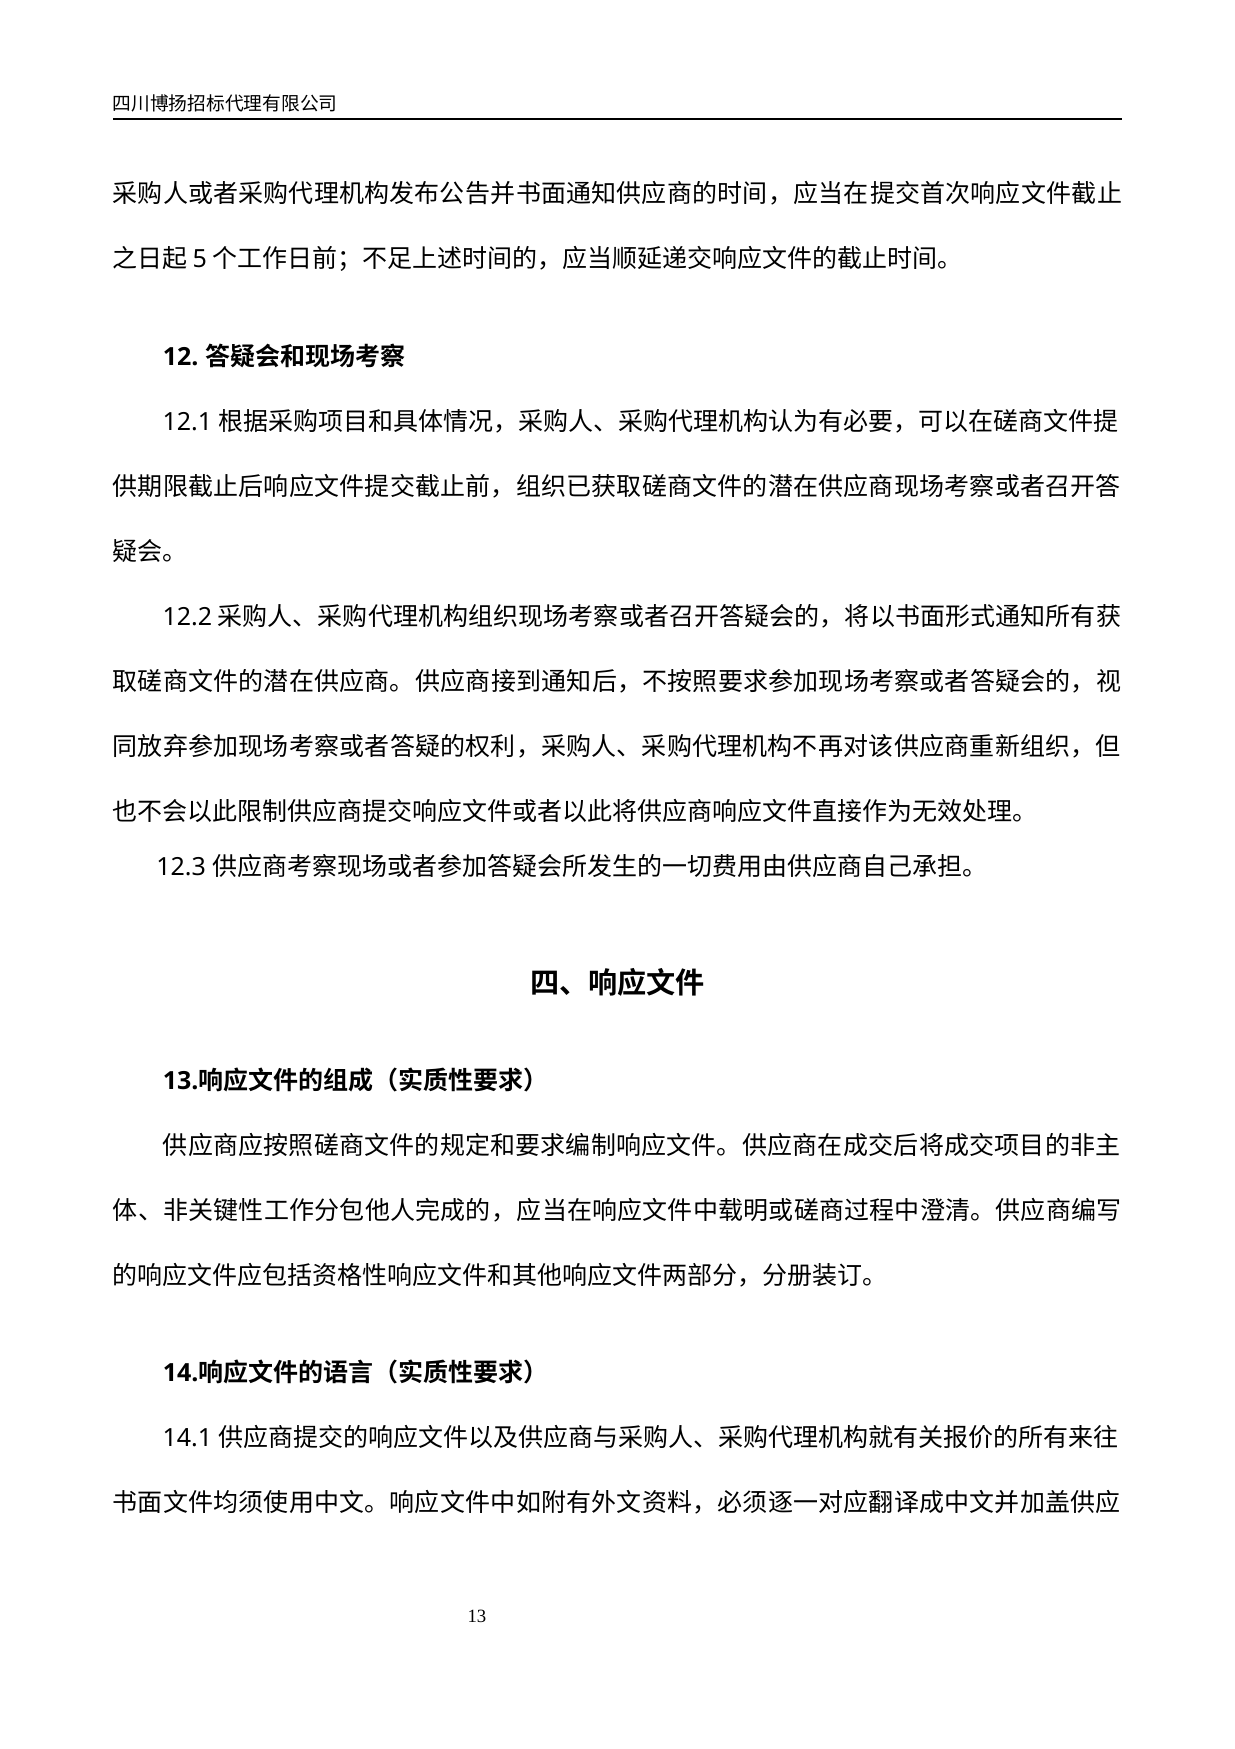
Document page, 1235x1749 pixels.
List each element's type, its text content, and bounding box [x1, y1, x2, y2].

text 供应商应按照磋商文件的规定和要求编制响应文件。供应商在成交后将成交项目的非主体、非关键性工作分包他人完成的，应当在响应文件中载明或磋商过程中澄清。供应商编写的响应文件应包括资格性响应文件和其他响应文件两部分，分册装订。 [113, 1111, 1122, 1306]
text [112, 159, 1122, 289]
text 12.2采购人、采购代理机构组织现场考察或者召开答疑会的，将以书面形式通知所有获取磋商文件的潜在供应商。供应商接到通知后，不按照要求参加现场考察或者答疑会的，视同放弃参加现场考察或者答疑的权利，采购人、采购代理机构不再对该供应商重新组织，但也不会以此限制供应商提交响应文件或者以此将供应商响应文件直接作为无效处理。 [112, 582, 1122, 842]
subtitle 四、响应文件 [112, 948, 1122, 1013]
subtitle 13.响应文件的组成（实质性要求） [112, 1046, 1122, 1111]
subtitle 12. 答疑会和现场考察 [112, 322, 1122, 387]
text 12.1 根据采购项目和具体情况，采购人、采购代理机构认为有必要，可以在磋商文件提供期限截止后响应文件提交截止前，组织已获取磋商文件的潜在供应商现场考察或者召开答疑会。 [112, 387, 1122, 582]
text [112, 1403, 1122, 1533]
text 12.3 供应商考察现场或者参加答疑会所发生的一切费用由供应商自己承担。 [112, 842, 1122, 883]
subtitle 14.响应文件的语言（实质性要求） [112, 1338, 1122, 1403]
